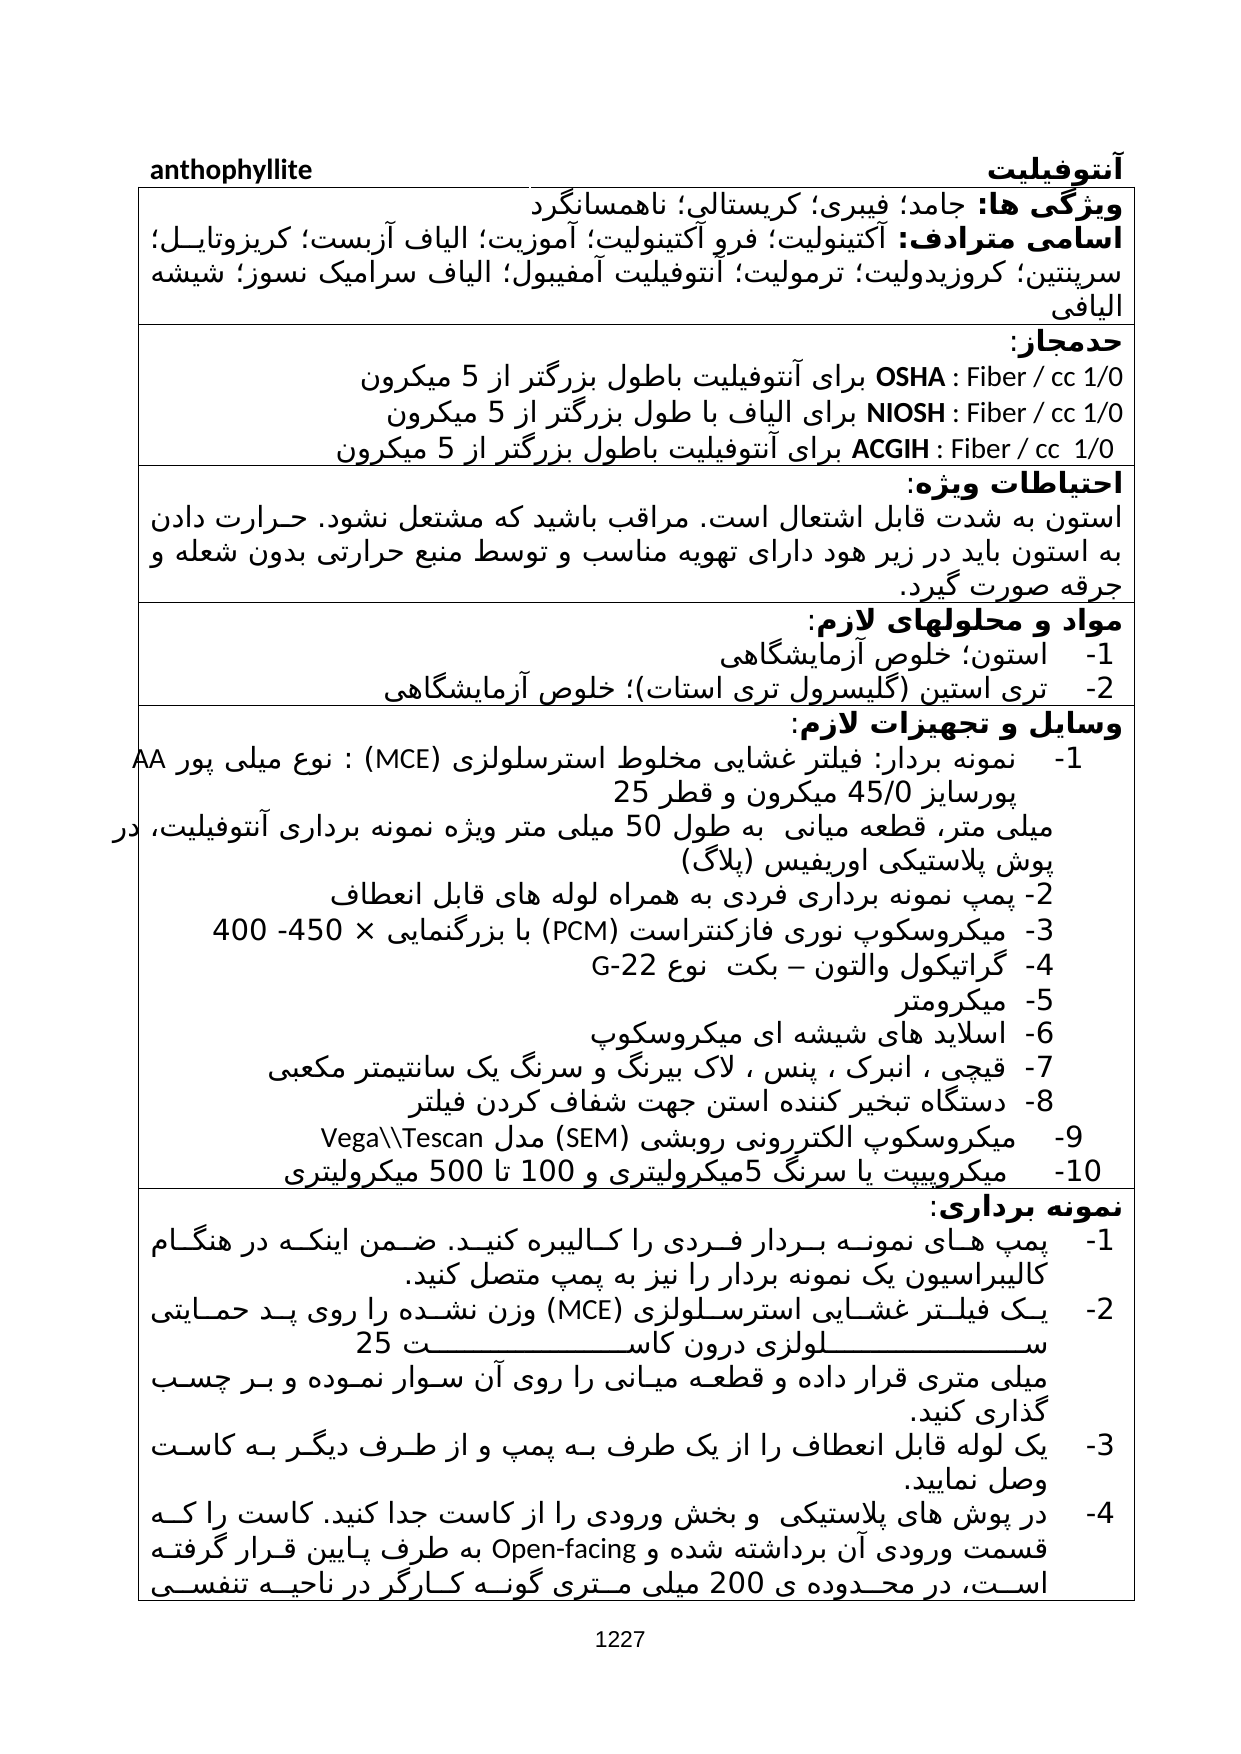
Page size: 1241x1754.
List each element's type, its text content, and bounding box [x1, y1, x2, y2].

table_cell مواد و محلولهای لازم: استون؛ خلوص آزمایشگاهی تری استین (گلیسرول تری استات)؛ خلوص آزمایشگاهی [139, 603, 1134, 705]
table_header anthophyllite [139, 151, 529, 187]
table_cell احتیاطات ویژه: استون به شدت قابل اشتعال است. مراقب باشید که مشتعل نشود. حرارت دادن به استون باید در زیر هود دارای تهویه مناسب و توسط منبع حرارتی بدون شعله و جرقه صورت گیرد. [139, 466, 1134, 602]
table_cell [139, 1189, 1134, 1600]
table_cell ویژگی ها: جامد؛ فیبری؛ کریستالی؛ ناهمسانگرد اسامی مترادف: آکتینولیت؛ فرو آکتینولیت؛ آموزیت؛ الیاف آزبست؛ کریزوتایل؛ سرپنتین؛ کروزیدولیت؛ ترمولیت؛ آنتوفیلیت آمفیبول؛ الیاف سرامیک نسوز؛ شیشه الیافی [139, 188, 1134, 323]
table_cell حدمجاز: OSHA : Fiber / cc 1/0 برای آنتوفیلیت باطول بزرگتر از 5 میکرون NIOSH : Fiber / cc 1/0 برای الیاف با طول بزرگتر از 5 میکرون ACGIH : Fiber / cc 1/0 برای آنتوفیلیت باطول بزرگتر از 5 میکرون [139, 325, 1134, 465]
table_cell وسایل و تجهیزات لازم: نمونه بردار: فیلتر غشایی مخلوط استرسلولزی (MCE) : نوع میلی پور AA ، پورسایز 45/0 میکرون و قطر 25 میلی متر، قطعه میانی به طول 50 میلی متر ویژه نمونه برداری آنتوفیلیت، در پوش پلاستیکی اوریفیس (پلاگ) 2- پمپ نمونه برداری فردی به همراه لوله های قابل انعطاف 3- میکروسکوپ نوری فازکنتراست (PCM) با بزرگنمایی × 450- 400 4- گراتیکول والتون – بکت نوع 22-G 5- میکرومتر 6- اسلاید های شیشه ای میکروسکوپ 7- قیچی ، انبرک ، پنس ، لاک بیرنگ و سرنگ یک سانتیمتر مکعبی 8- دستگاه تبخیر کننده استن جهت شفاف کردن فیلتر میکروسکوپ الکتررونی روبشی (SEM) مدل Vega\\Tescan میکروپیپت یا سرنگ 5میکرولیتری و 100 تا 500 میکرولیتری [139, 706, 1134, 1188]
table_header آنتوفیلیت [531, 151, 1134, 187]
